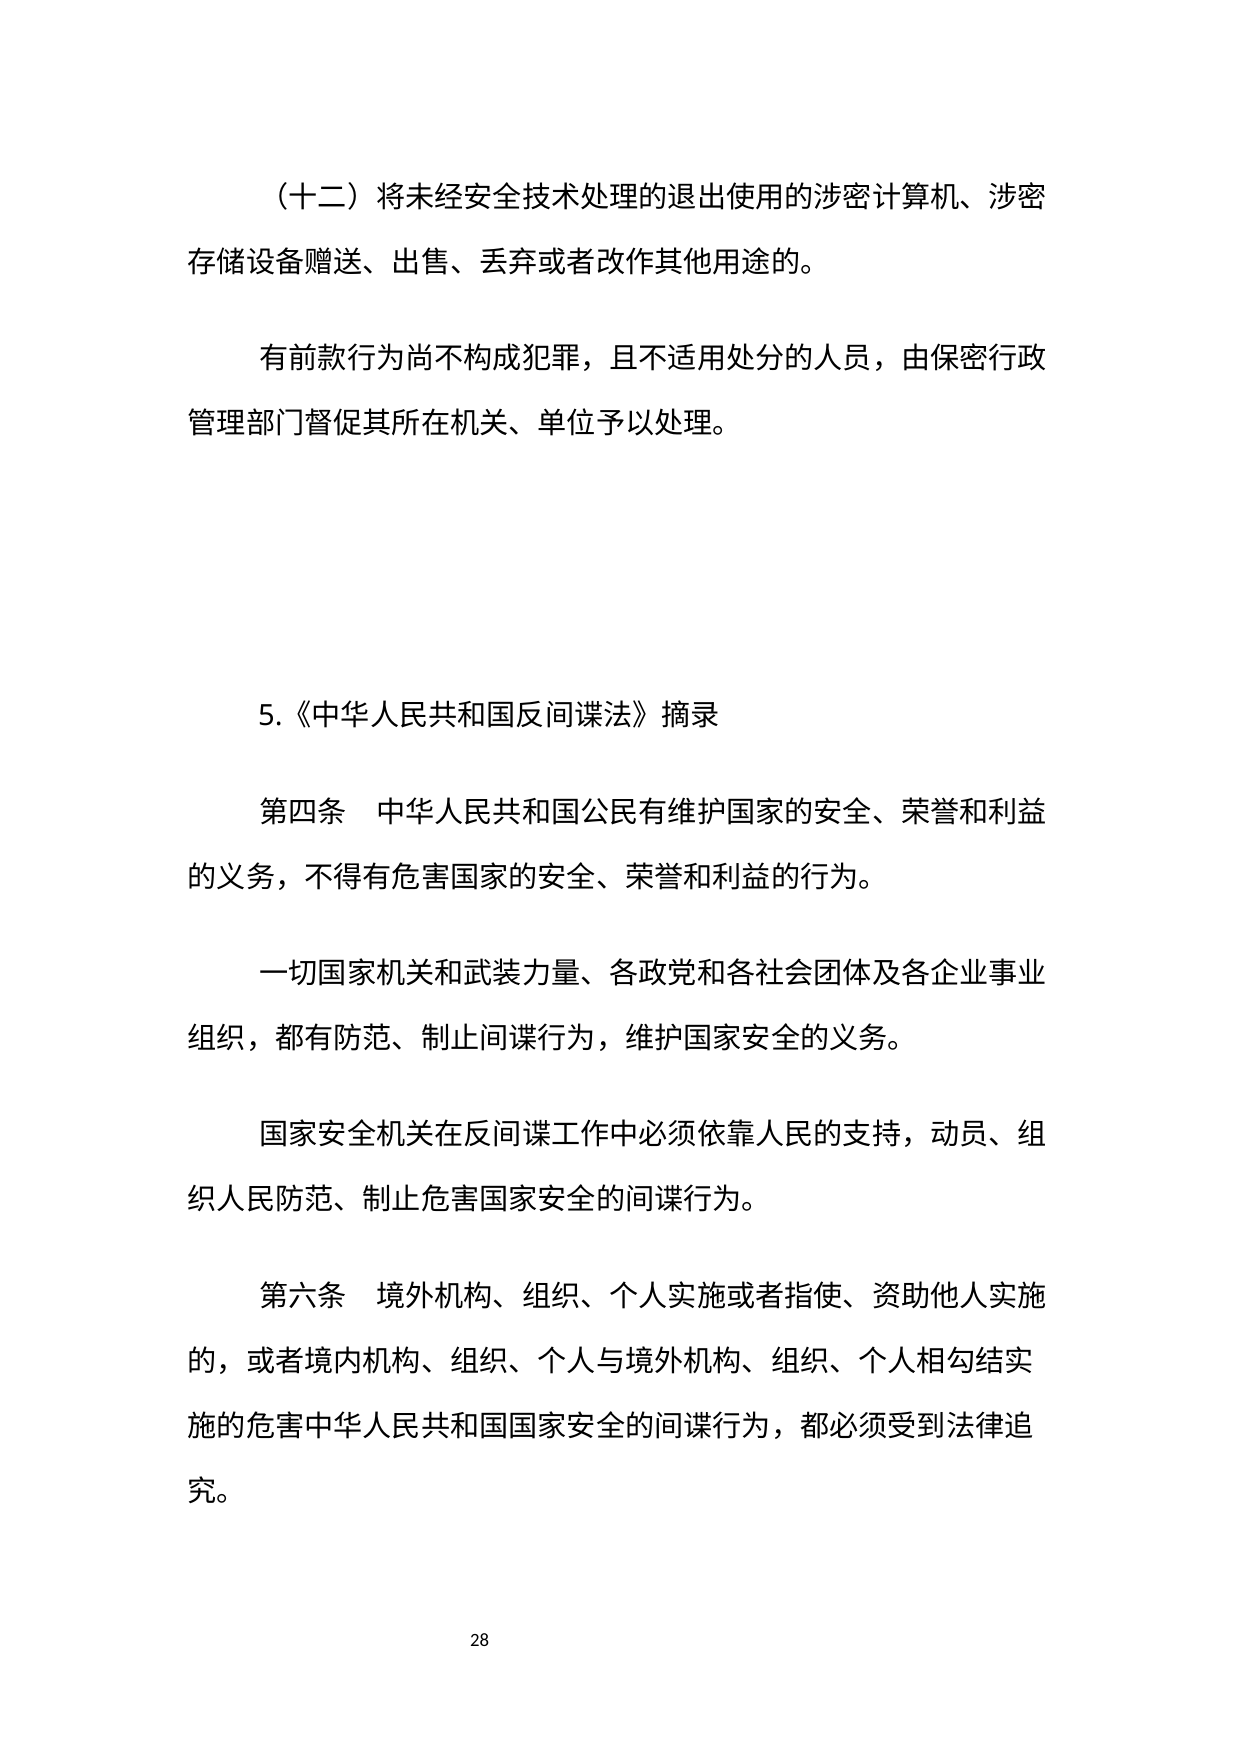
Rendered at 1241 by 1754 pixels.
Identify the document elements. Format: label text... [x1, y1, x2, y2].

text 第六条 境外机构、组织、个人实施或者指使、资助他人实施的，或者境内机构、组织、个人与境外机构、组织、个人相勾结实施的危害中华人民共和国国家安全的间谍行为，都必须受到法律追究。 [187, 1261, 1053, 1521]
text （十二）将未经安全技术处理的退出使用的涉密计算机、涉密存储设备赠送、出售、丢弃或者改作其他用途的。 [187, 162, 1053, 292]
text 国家安全机关在反间谍工作中必须依靠人民的支持，动员、组织人民防范、制止危害国家安全的间谍行为。 [187, 1099, 1053, 1229]
text 有前款行为尚不构成犯罪，且不适用处分的人员，由保密行政管理部门督促其所在机关、单位予以处理。 [187, 323, 1053, 453]
text 第四条 中华人民共和国公民有维护国家的安全、荣誉和利益的义务，不得有危害国家的安全、荣誉和利益的行为。 [187, 777, 1053, 907]
text 一切国家机关和武装力量、各政党和各社会团体及各企业事业组织，都有防范、制止间谍行为，维护国家安全的义务。 [187, 938, 1053, 1068]
text 5.《中华人民共和国反间谍法》摘录 [187, 681, 1053, 746]
